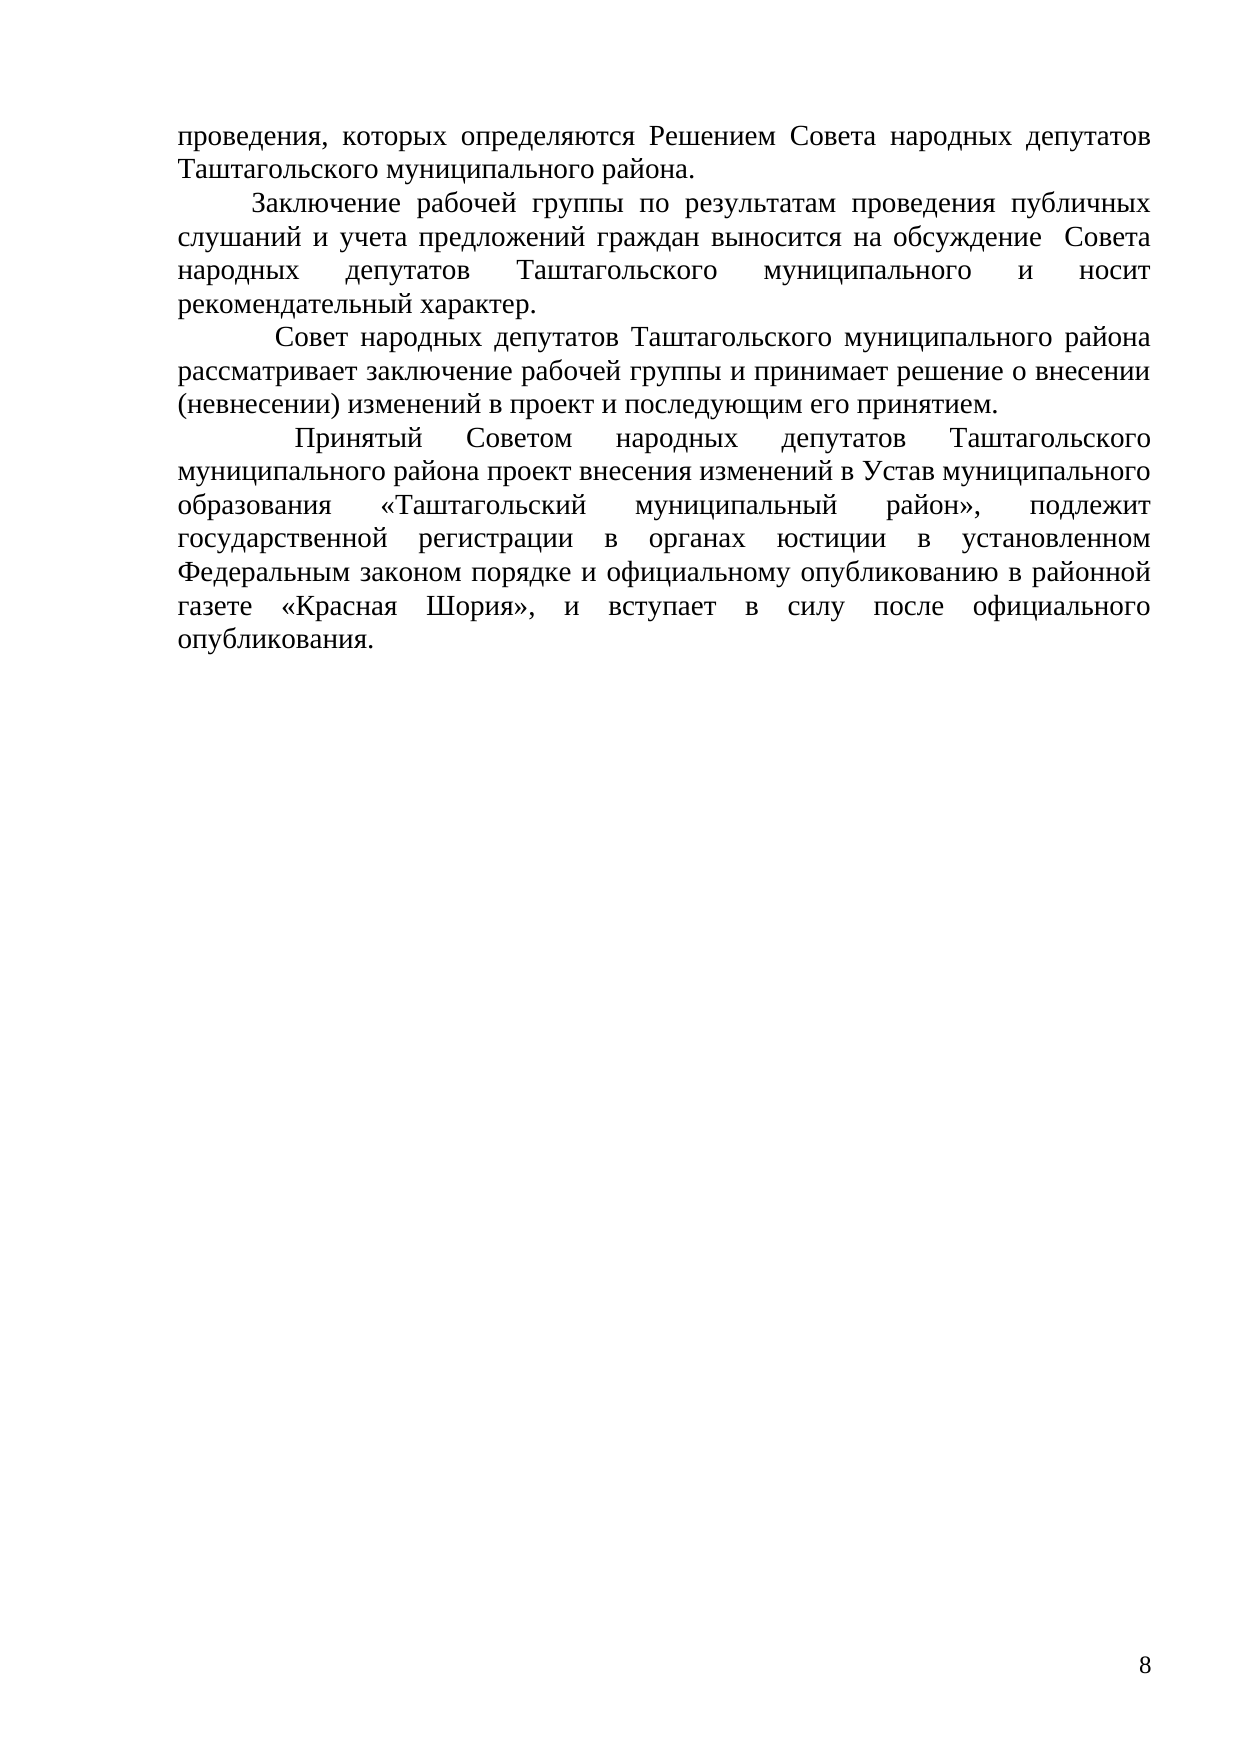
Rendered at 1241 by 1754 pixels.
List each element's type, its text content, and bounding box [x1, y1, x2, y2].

text Принятый Советом народных депутатов Таштагольского муниципального района проект внесения изменений в Устав муниципального образования «Таштагольский муниципальный район», подлежит государственной регистрации в органах юстиции в установленном Федеральным законом порядке и официальному опубликованию в районной газете «Красная Шория», и вступает в силу после официального опубликования. [177, 420, 1152, 655]
text Заключение рабочей группы по результатам проведения публичных слушаний и учета предложений граждан выносится на обсуждение Совета народных депутатов Таштагольского муниципального и носит рекомендательный характер. [177, 185, 1152, 319]
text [177, 118, 1152, 185]
text Совет народных депутатов Таштагольского муниципального района рассматривает заключение рабочей группы и принимает решение о внесении (невнесении) изменений в проект и последующим его принятием. [177, 319, 1152, 420]
